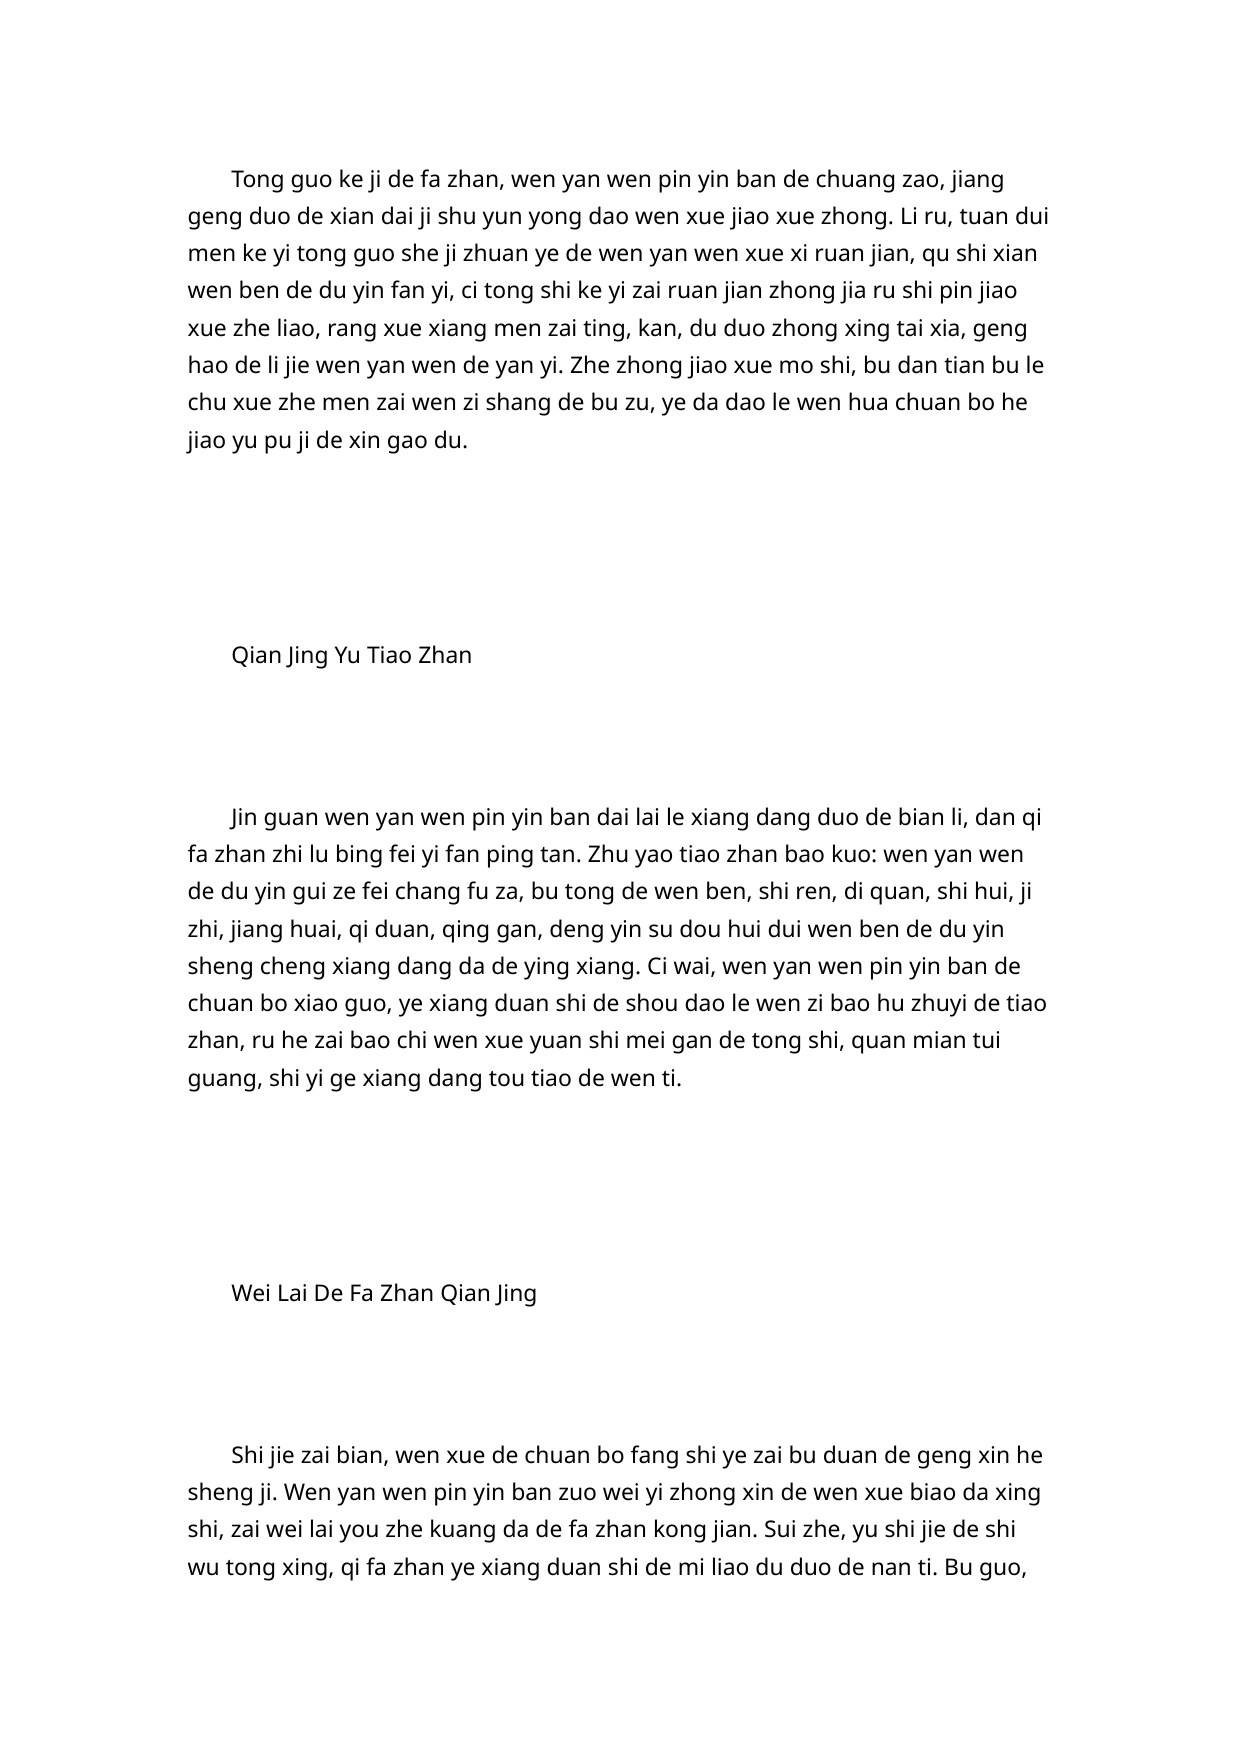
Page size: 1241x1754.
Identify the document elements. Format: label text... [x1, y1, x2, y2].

text Tong guo ke ji de fa zhan, wen yan wen pin yin ban de chuang zao, jiang geng duo de xian dai ji shu yun yong dao wen xue jiao xue zhong. Li ru, tuan dui men ke yi tong guo she ji zhuan ye de wen yan wen xue xi ruan jian, qu shi xian wen ben de du yin fan yi, ci tong shi ke yi zai ruan jian zhong jia ru shi pin jiao xue zhe liao, rang xue xiang men zai ting, kan, du duo zhong xing tai xia, geng hao de li jie wen yan wen de yan yi. Zhe zhong jiao xue mo shi, bu dan tian bu le chu xue zhe men zai wen zi shang de bu zu, ye da dao le wen hua chuan bo he jiao yu pu ji de xin gao du. [187, 162, 1053, 456]
text Qian Jing Yu Tiao Zhan [187, 638, 1053, 671]
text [187, 1438, 1053, 1582]
text Wei Lai De Fa Zhan Qian Jing [187, 1276, 1053, 1309]
text Jin guan wen yan wen pin yin ban dai lai le xiang dang duo de bian li, dan qi fa zhan zhi lu bing fei yi fan ping tan. Zhu yao tiao zhan bao kuo: wen yan wen de du yin gui ze fei chang fu za, bu tong de wen ben, shi ren, di quan, shi hui, ji zhi, jiang huai, qi duan, qing gan, deng yin su dou hui dui wen ben de du yin sheng cheng xiang dang da de ying xiang. Ci wai, wen yan wen pin yin ban de chuan bo xiao guo, ye xiang duan shi de shou dao le wen zi bao hu zhuyi de tiao zhan, ru he zai bao chi wen xue yuan shi mei gan de tong shi, quan mian tui guang, shi yi ge xiang dang tou tiao de wen ti. [187, 800, 1053, 1093]
